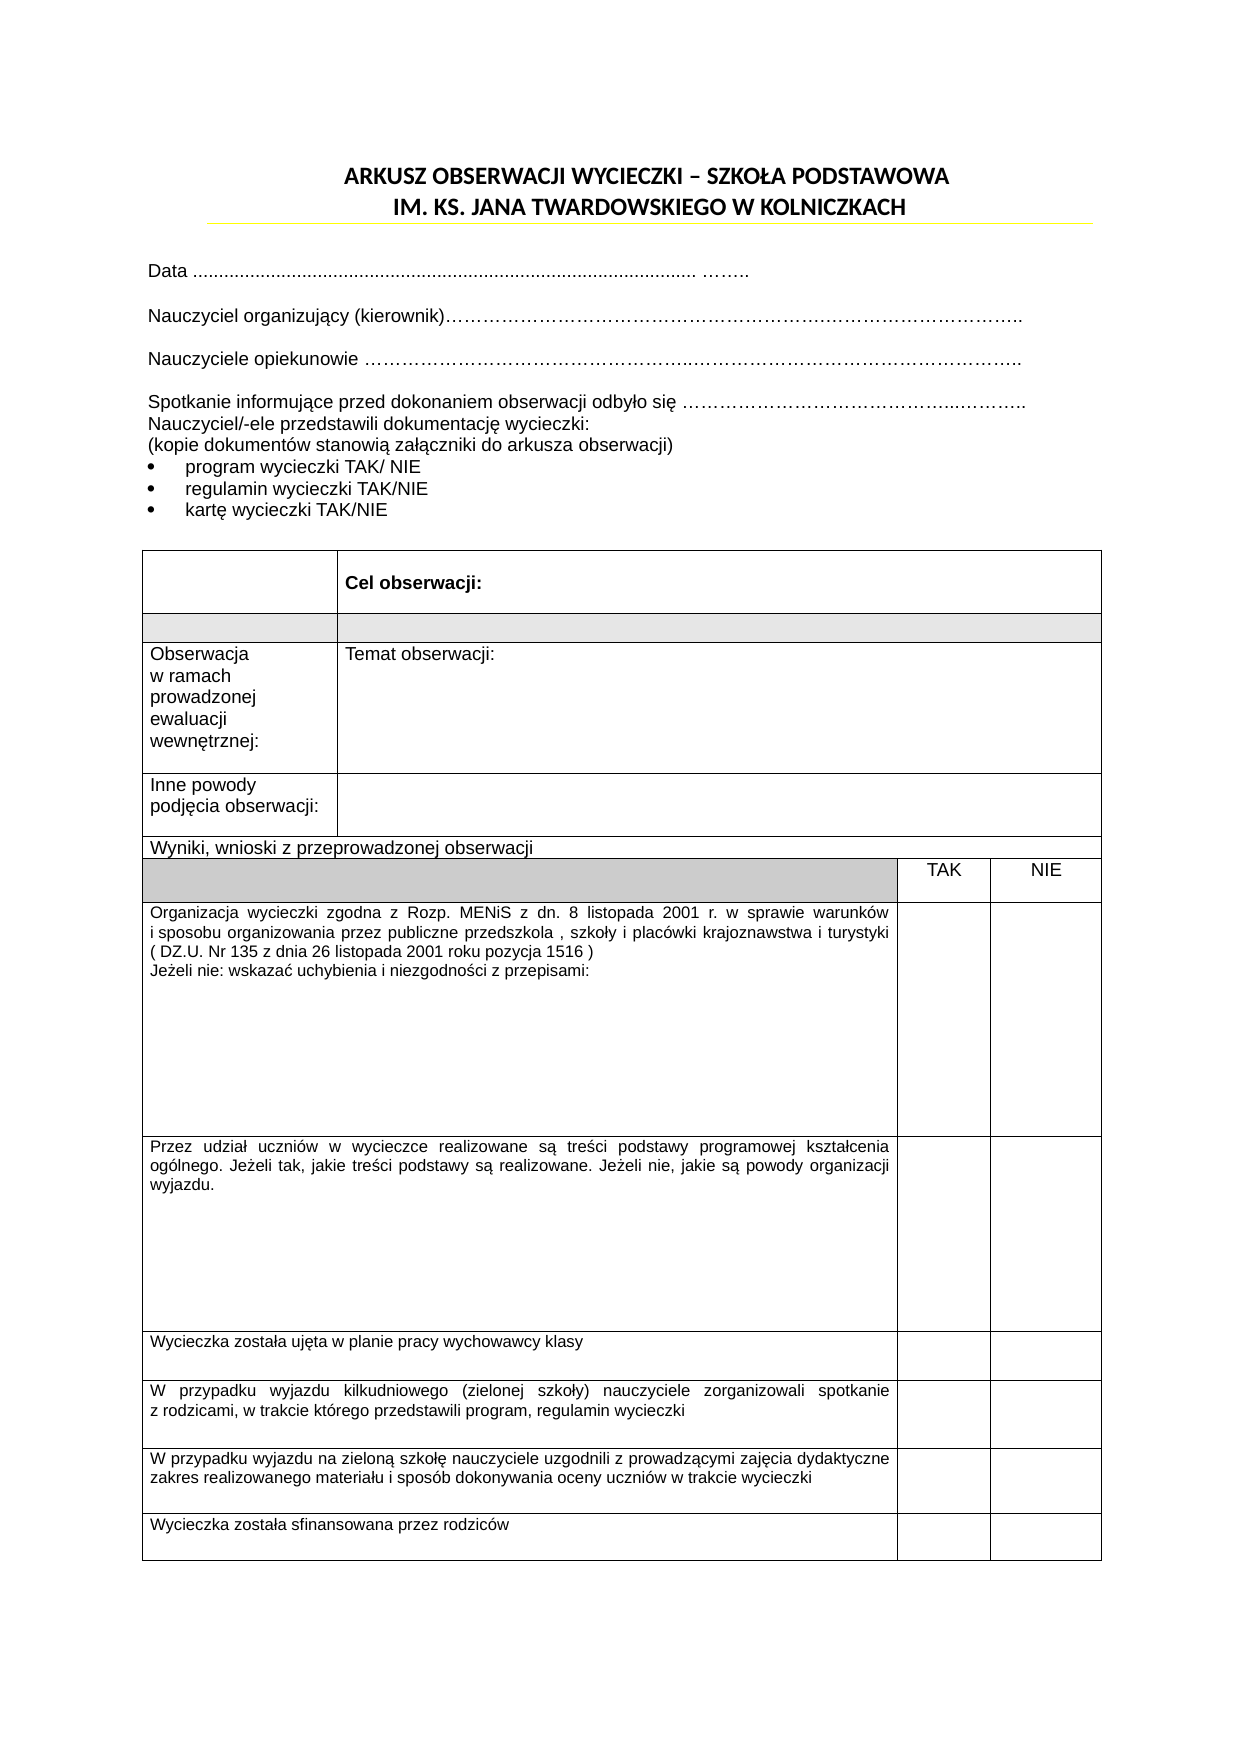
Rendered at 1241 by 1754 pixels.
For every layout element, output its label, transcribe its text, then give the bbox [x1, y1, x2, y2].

text Data ................................................................................................. …….. [148, 260, 1093, 281]
table_cell [338, 614, 1101, 642]
text (kopie dokumentów stanowią załączniki do arkusza obserwacji) [148, 434, 1093, 456]
table_cell Wyniki, wnioski z przeprowadzonej obserwacji [143, 837, 1101, 858]
table_cell [898, 1137, 990, 1331]
table_cell [898, 1381, 990, 1448]
table_cell TAK [898, 859, 990, 902]
table_cell Organizacja wycieczki zgodna z Rozp. MENiS z dn. 8 listopada 2001 r. w sprawie warunków i sposobu organizowania przez publiczne przedszkola , szkoły i placówki krajoznawstwa i turystyki ( DZ.U. Nr 135 z dnia 26 listopada 2001 roku pozycja 1516 ) Jeżeli nie: wskazać uchybienia i niezgodności z przepisami: [143, 903, 897, 1136]
table_cell [898, 1514, 990, 1560]
table_cell Obserwacja w ramach prowadzonej ewaluacji wewnętrznej: [143, 643, 337, 772]
table_cell Temat obserwacji: [338, 643, 1101, 772]
table_cell [991, 903, 1101, 1136]
table_header Cel obserwacji: [338, 551, 1101, 612]
table_cell Przez udział uczniów w wycieczce realizowane są treści podstawy programowej kształcenia ogólnego. Jeżeli tak, jakie treści podstawy są realizowane. Jeżeli nie, jakie są powody organizacji wyjazdu. [143, 1137, 897, 1331]
text Spotkanie informujące przed dokonaniem obserwacji odbyło się ……………………………………...……….. [148, 391, 1093, 413]
table_cell [143, 859, 897, 902]
list kartę wycieczki TAK/NIE [148, 499, 1093, 521]
table_cell [991, 1332, 1101, 1380]
text ARKUSZ OBSERWACJI WYCIECZKI – SZKOŁA PODSTAWOWA IM. KS. JANA TWARDOWSKIEGO W KOLNICZKACH [207, 160, 1093, 223]
text Nauczyciel organizujący (kierownik)…………………………………………………….………………………….. [148, 305, 1093, 326]
table_cell [898, 1449, 990, 1513]
table_cell [991, 1514, 1101, 1560]
list program wycieczki TAK/ NIE [148, 456, 1093, 477]
text Nauczyciel/-ele przedstawili dokumentację wycieczki: [148, 413, 1093, 434]
table_cell [338, 774, 1101, 836]
table_cell Wycieczka została sfinansowana przez rodziców [143, 1514, 897, 1560]
table_cell NIE [991, 859, 1101, 902]
table_cell [991, 1381, 1101, 1448]
table_cell [991, 1137, 1101, 1331]
table_cell Inne powody podjęcia obserwacji: [143, 774, 337, 836]
list regulamin wycieczki TAK/NIE [148, 477, 1093, 499]
table_cell [898, 903, 990, 1136]
table_cell [991, 1449, 1101, 1513]
table_cell W przypadku wyjazdu kilkudniowego (zielonej szkoły) nauczyciele zorganizowali spotkanie z rodzicami, w trakcie którego przedstawili program, regulamin wycieczki [143, 1381, 897, 1448]
table_cell Wycieczka została ujęta w planie pracy wychowawcy klasy [143, 1332, 897, 1380]
table_cell [898, 1332, 990, 1380]
table_header [143, 551, 337, 612]
table_cell W przypadku wyjazdu na zieloną szkołę nauczyciele uzgodnili z prowadzącymi zajęcia dydaktyczne zakres realizowanego materiału i sposób dokonywania oceny uczniów w trakcie wycieczki [143, 1449, 897, 1513]
text Nauczyciele opiekunowie ……………………………………………..…………………………………………….. [148, 348, 1093, 369]
table_cell [143, 614, 337, 642]
